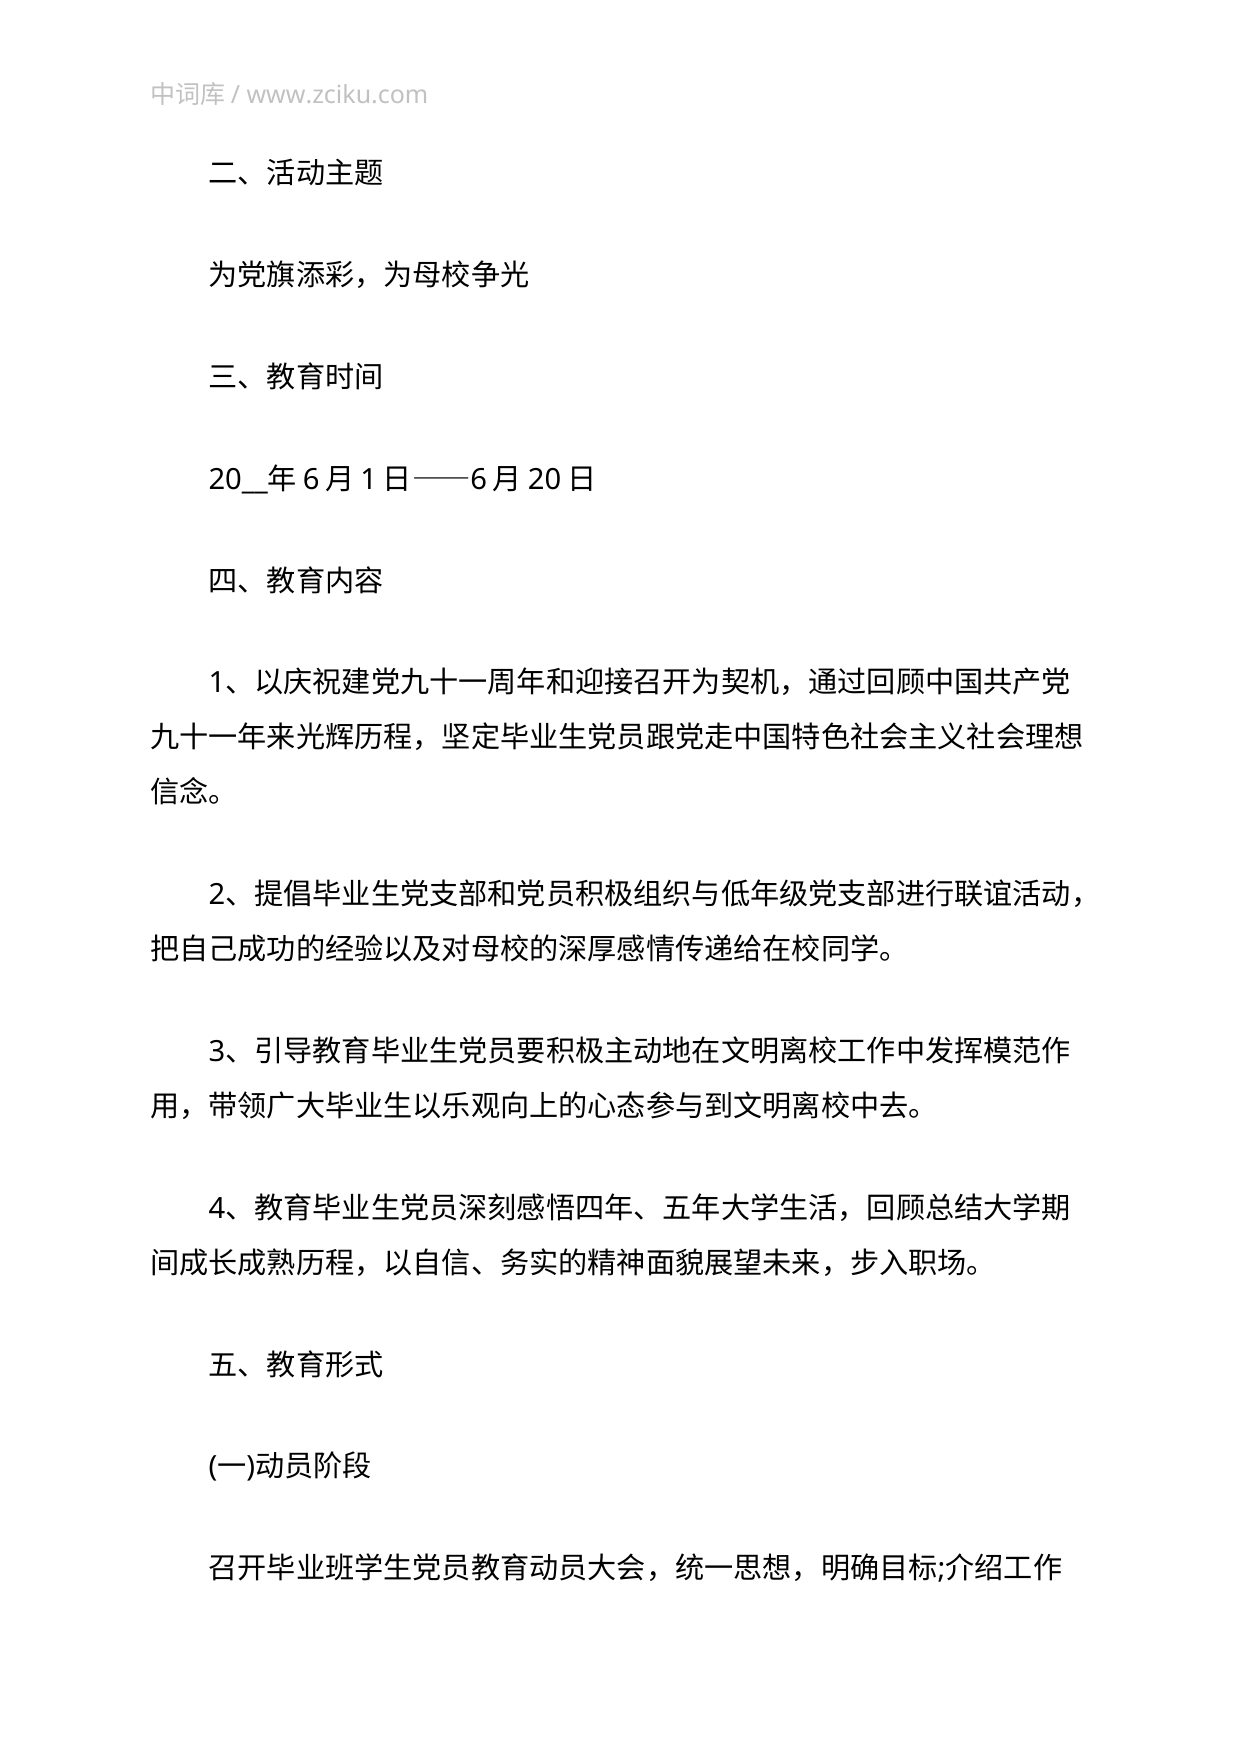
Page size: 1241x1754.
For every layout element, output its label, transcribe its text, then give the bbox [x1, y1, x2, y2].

text 三、教育时间 [150, 353, 1090, 396]
text 二、活动主题 [150, 150, 1090, 192]
text 四、教育内容 [150, 557, 1090, 599]
text 20__年6月1日——6月20日 [150, 455, 1090, 498]
text 2、提倡毕业生党支部和党员积极组织与低年级党支部进行联谊活动，把自己成功的经验以及对母校的深厚感情传递给在校同学。 [150, 871, 1090, 968]
text 1、以庆祝建党九十一周年和迎接召开为契机，通过回顾中国共产党九十一年来光辉历程，坚定毕业生党员跟党走中国特色社会主义社会理想信念。 [150, 659, 1090, 811]
text 五、教育形式 [150, 1341, 1090, 1383]
text 为党旗添彩，为母校争光 [150, 252, 1090, 294]
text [150, 1545, 1090, 1587]
text (一)动员阶段 [150, 1443, 1090, 1485]
text 3、引导教育毕业生党员要积极主动地在文明离校工作中发挥模范作用，带领广大毕业生以乐观向上的心态参与到文明离校中去。 [150, 1027, 1090, 1125]
text 4、教育毕业生党员深刻感悟四年、五年大学生活，回顾总结大学期间成长成熟历程，以自信、务实的精神面貌展望未来，步入职场。 [150, 1184, 1090, 1282]
